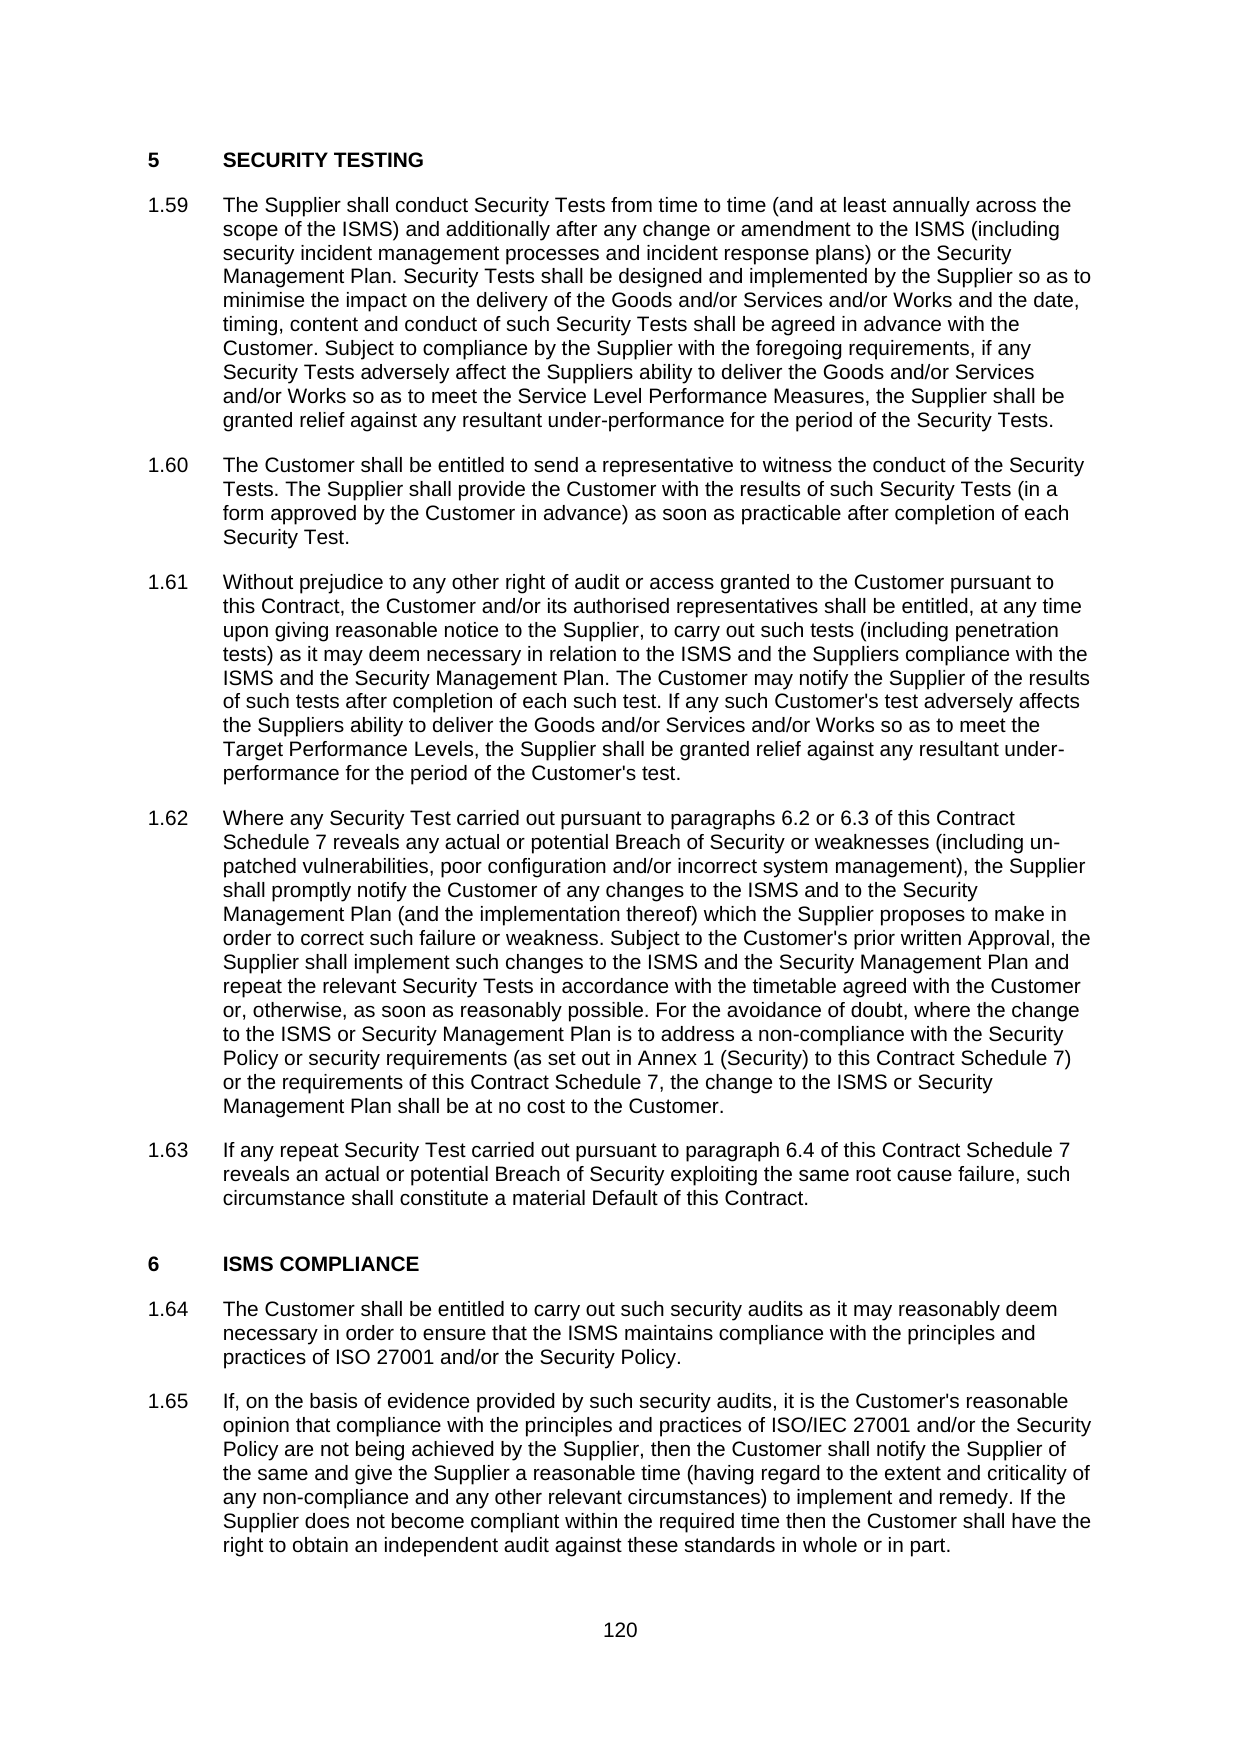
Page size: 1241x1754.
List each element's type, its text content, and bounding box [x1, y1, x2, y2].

list Without prejudice to any other right of audit or access granted to the Customer pursuant to this Contract, the Customer and/or its authorised representatives shall be entitled, at any time upon giving reasonable notice to the Supplier, to carry out such tests (including penetration tests) as it may deem necessary in relation to the ISMS and the Suppliers compliance with the ISMS and the Security Management Plan. The Customer may notify the Supplier of the results of such tests after completion of each such test. If any such Customer's test adversely affects the Suppliers ability to deliver the Goods and/or Services and/or Works so as to meet the Target Performance Levels, the Supplier shall be granted relief against any resultant under-performance for the period of the Customer's test. [148, 569, 1092, 785]
list The Customer shall be entitled to send a representative to witness the conduct of the Security Tests. The Supplier shall provide the Customer with the results of such Security Tests (in a form approved by the Customer in advance) as soon as practicable after completion of each Security Test. [148, 453, 1092, 549]
list SECURITY TESTING [148, 148, 1092, 172]
list The Customer shall be entitled to carry out such security audits as it may reasonably deem necessary in order to ensure that the ISMS maintains compliance with the principles and practices of ISO 27001 and/or the Security Policy. [148, 1297, 1092, 1368]
list If, on the basis of evidence provided by such security audits, it is the Customer's reasonable opinion that compliance with the principles and practices of ISO/IEC 27001 and/or the Security Policy are not being achieved by the Supplier, then the Customer shall notify the Supplier of the same and give the Supplier a reasonable time (having regard to the extent and criticality of any non-compliance and any other relevant circumstances) to implement and remedy. If the Supplier does not become compliant within the required time then the Customer shall have the right to obtain an independent audit against these standards in whole or in part. [148, 1389, 1092, 1557]
list Where any Security Test carried out pursuant to paragraphs 6.2 or 6.3 of this Contract Schedule 7 reveals any actual or potential Breach of Security or weaknesses (including un-patched vulnerabilities, poor configuration and/or incorrect system management), the Supplier shall promptly notify the Customer of any changes to the ISMS and to the Security Management Plan (and the implementation thereof) which the Supplier proposes to make in order to correct such failure or weakness. Subject to the Customer's prior written Approval, the Supplier shall implement such changes to the ISMS and the Security Management Plan and repeat the relevant Security Tests in accordance with the timetable agreed with the Customer or, otherwise, as soon as reasonably possible. For the avoidance of doubt, where the change to the ISMS or Security Management Plan is to address a non-compliance with the Security Policy or security requirements (as set out in Annex 1 (Security) to this Contract Schedule 7) or the requirements of this Contract Schedule 7, the change to the ISMS or Security Management Plan shall be at no cost to the Customer. [148, 806, 1092, 1117]
list The Supplier shall conduct Security Tests from time to time (and at least annually across the scope of the ISMS) and additionally after any change or amendment to the ISMS (including security incident management processes and incident response plans) or the Security Management Plan. Security Tests shall be designed and implemented by the Supplier so as to minimise the impact on the delivery of the Goods and/or Services and/or Works and the date, timing, content and conduct of such Security Tests shall be agreed in advance with the Customer. Subject to compliance by the Supplier with the foregoing requirements, if any Security Tests adversely affect the Suppliers ability to deliver the Goods and/or Services and/or Works so as to meet the Service Level Performance Measures, the Supplier shall be granted relief against any resultant under-performance for the period of the Security Tests. [148, 192, 1092, 432]
list ISMS COMPLIANCE [148, 1252, 1092, 1276]
list If any repeat Security Test carried out pursuant to paragraph 6.4 of this Contract Schedule 7 reveals an actual or potential Breach of Security exploiting the same root cause failure, such circumstance shall constitute a material Default of this Contract. [148, 1138, 1092, 1210]
